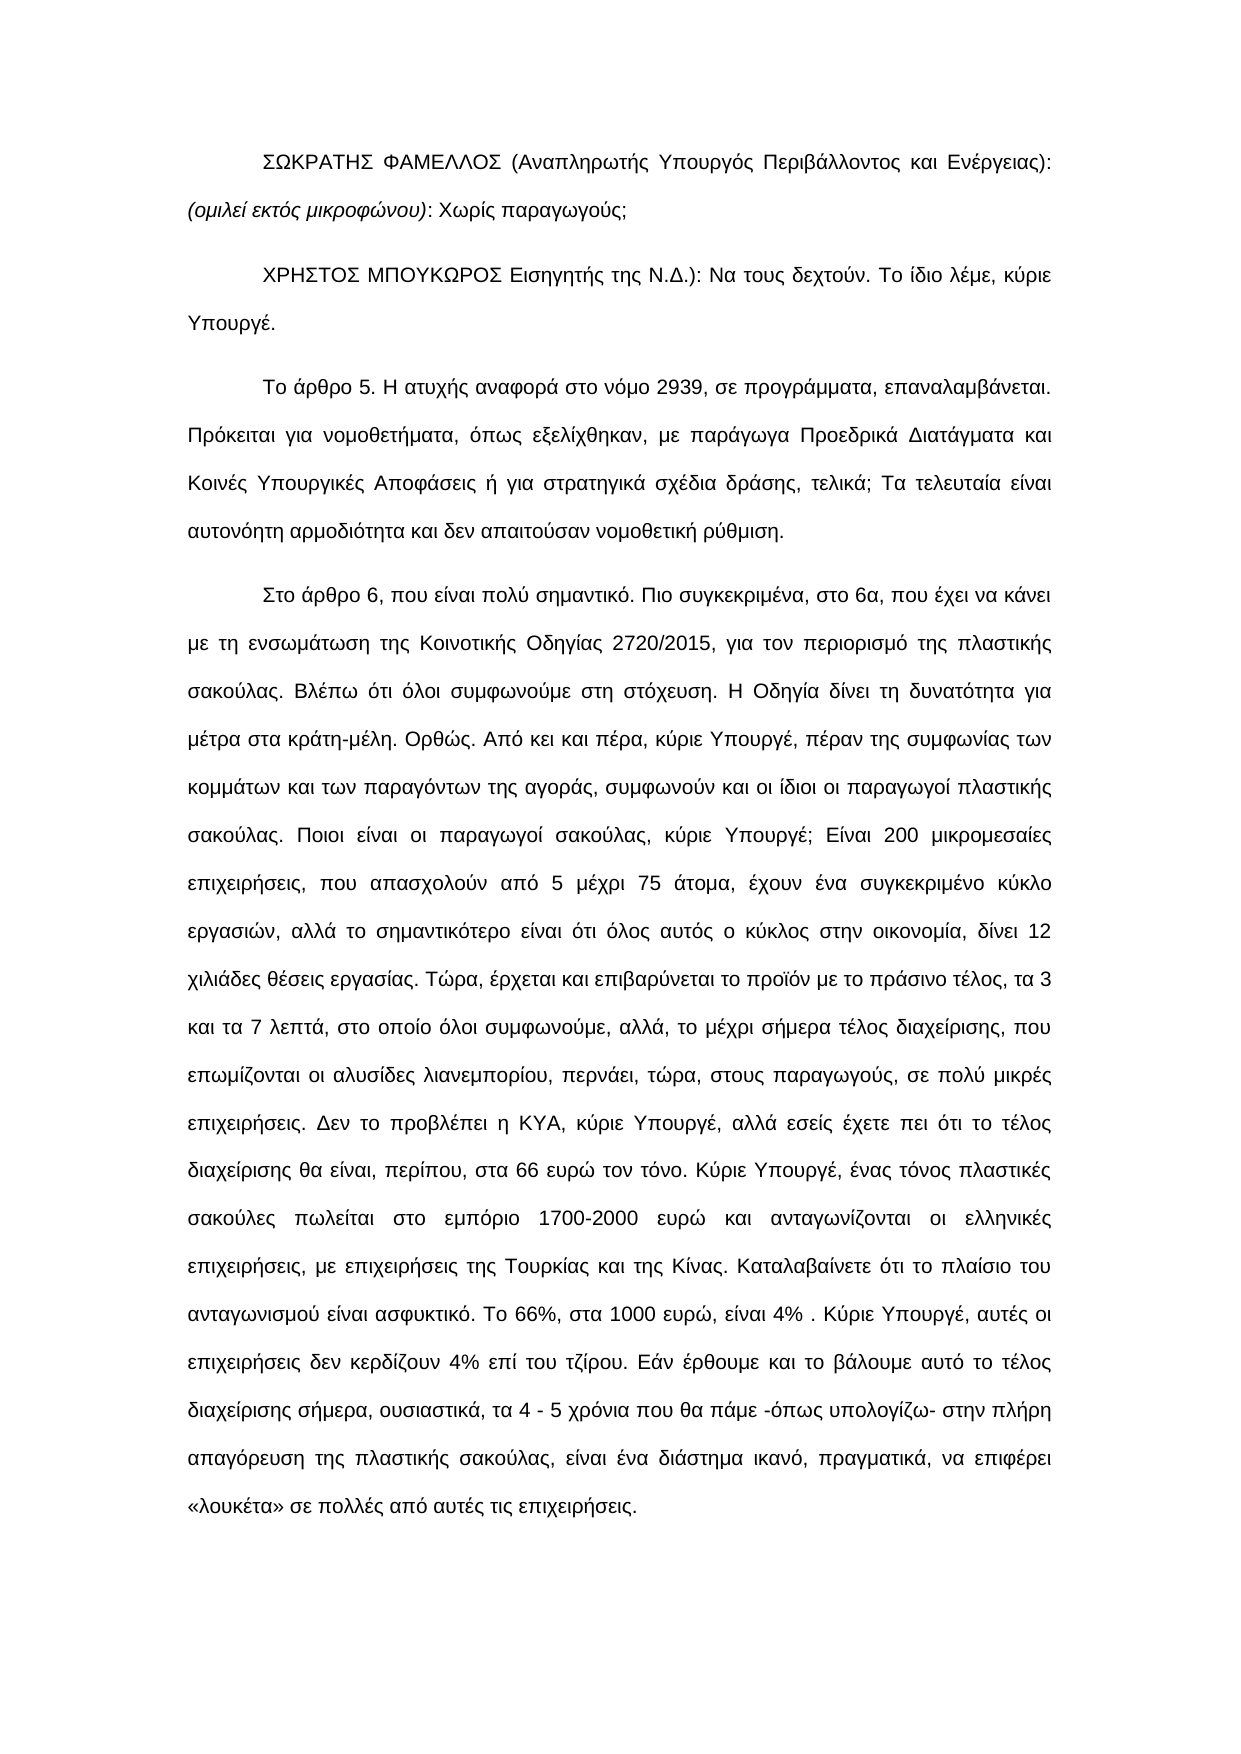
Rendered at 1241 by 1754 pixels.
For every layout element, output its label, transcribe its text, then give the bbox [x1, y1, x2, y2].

text Το άρθρο 5. Η ατυχής αναφορά στο νόμο 2939, σε προγράμματα, επαναλαμβάνεται. Πρόκειται για νομοθετήματα, όπως εξελίχθηκαν, με παράγωγα Προεδρικά Διατάγματα και Κοινές Υπουργικές Αποφάσεις ή για στρατηγικά σχέδια δράσης, τελικά; Τα τελευταία είναι αυτονόητη αρμοδιότητα και δεν απαιτούσαν νομοθετική ρύθμιση. [187, 375, 1053, 543]
text ΧΡΗΣΤΟΣ ΜΠΟΥΚΩΡΟΣ Εισηγητής της Ν.Δ.): Να τους δεχτούν. Το ίδιο λέμε, κύριε Υπουργέ. [187, 262, 1053, 334]
text ΣΩΚΡΑΤΗΣ ΦΑΜΕΛΛΟΣ (Αναπληρωτής Υπουργός Περιβάλλοντος και Ενέργειας): (ομιλεί εκτός μικροφώνου): Χωρίς παραγωγούς; [187, 150, 1053, 222]
text Στο άρθρο 6, που είναι πολύ σημαντικό. Πιο συγκεκριμένα, στο 6α, που έχει να κάνει με τη ενσωμάτωση της Κοινοτικής Οδηγίας 2720/2015, για τον περιορισμό της πλαστικής σακούλας. Βλέπω ότι όλοι συμφωνούμε στη στόχευση. Η Οδηγία δίνει τη δυνατότητα για μέτρα στα κράτη-μέλη. Ορθώς. Από κει και πέρα, κύριε Υπουργέ, πέραν της συμφωνίας των κομμάτων και των παραγόντων της αγοράς, συμφωνούν και οι ίδιοι οι παραγωγοί πλαστικής σακούλας. Ποιοι είναι οι παραγωγοί σακούλας, κύριε Υπουργέ; Είναι 200 μικρομεσαίες επιχειρήσεις, που απασχολούν από 5 μέχρι 75 άτομα, έχουν ένα συγκεκριμένο κύκλο εργασιών, αλλά το σημαντικότερο είναι ότι όλος αυτός ο κύκλος στην οικονομία, δίνει 12 χιλιάδες θέσεις εργασίας. Τώρα, έρχεται και επιβαρύνεται το προϊόν με το πράσινο τέλος, τα 3 και τα 7 λεπτά, στο οποίο όλοι συμφωνούμε, αλλά, το μέχρι σήμερα τέλος διαχείρισης, που επωμίζονται οι αλυσίδες λιανεμπορίου, περνάει, τώρα, στους παραγωγούς, σε πολύ μικρές επιχειρήσεις. Δεν το προβλέπει η ΚΥΑ, κύριε Υπουργέ, αλλά εσείς έχετε πει ότι το τέλος διαχείρισης θα είναι, περίπου, στα 66 ευρώ τον τόνο. Κύριε Υπουργέ, ένας τόνος πλαστικές σακούλες πωλείται στο εμπόριο 1700-2000 ευρώ και ανταγωνίζονται οι ελληνικές επιχειρήσεις, με επιχειρήσεις της Τουρκίας και της Κίνας. Καταλαβαίνετε ότι το πλαίσιο του ανταγωνισμού είναι ασφυκτικό. Το 66%, στα 1000 ευρώ, είναι 4% . Κύριε Υπουργέ, αυτές οι επιχειρήσεις δεν κερδίζουν 4% επί του τζίρου. Εάν έρθουμε και το βάλουμε αυτό το τέλος διαχείρισης σήμερα, ουσιαστικά, τα 4 - 5 χρόνια που θα πάμε -όπως υπολογίζω- στην πλήρη απαγόρευση της πλαστικής σακούλας, είναι ένα διάστημα ικανό, πραγματικά, να επιφέρει «λουκέτα» σε πολλές από αυτές τις επιχειρήσεις. [187, 583, 1053, 1518]
